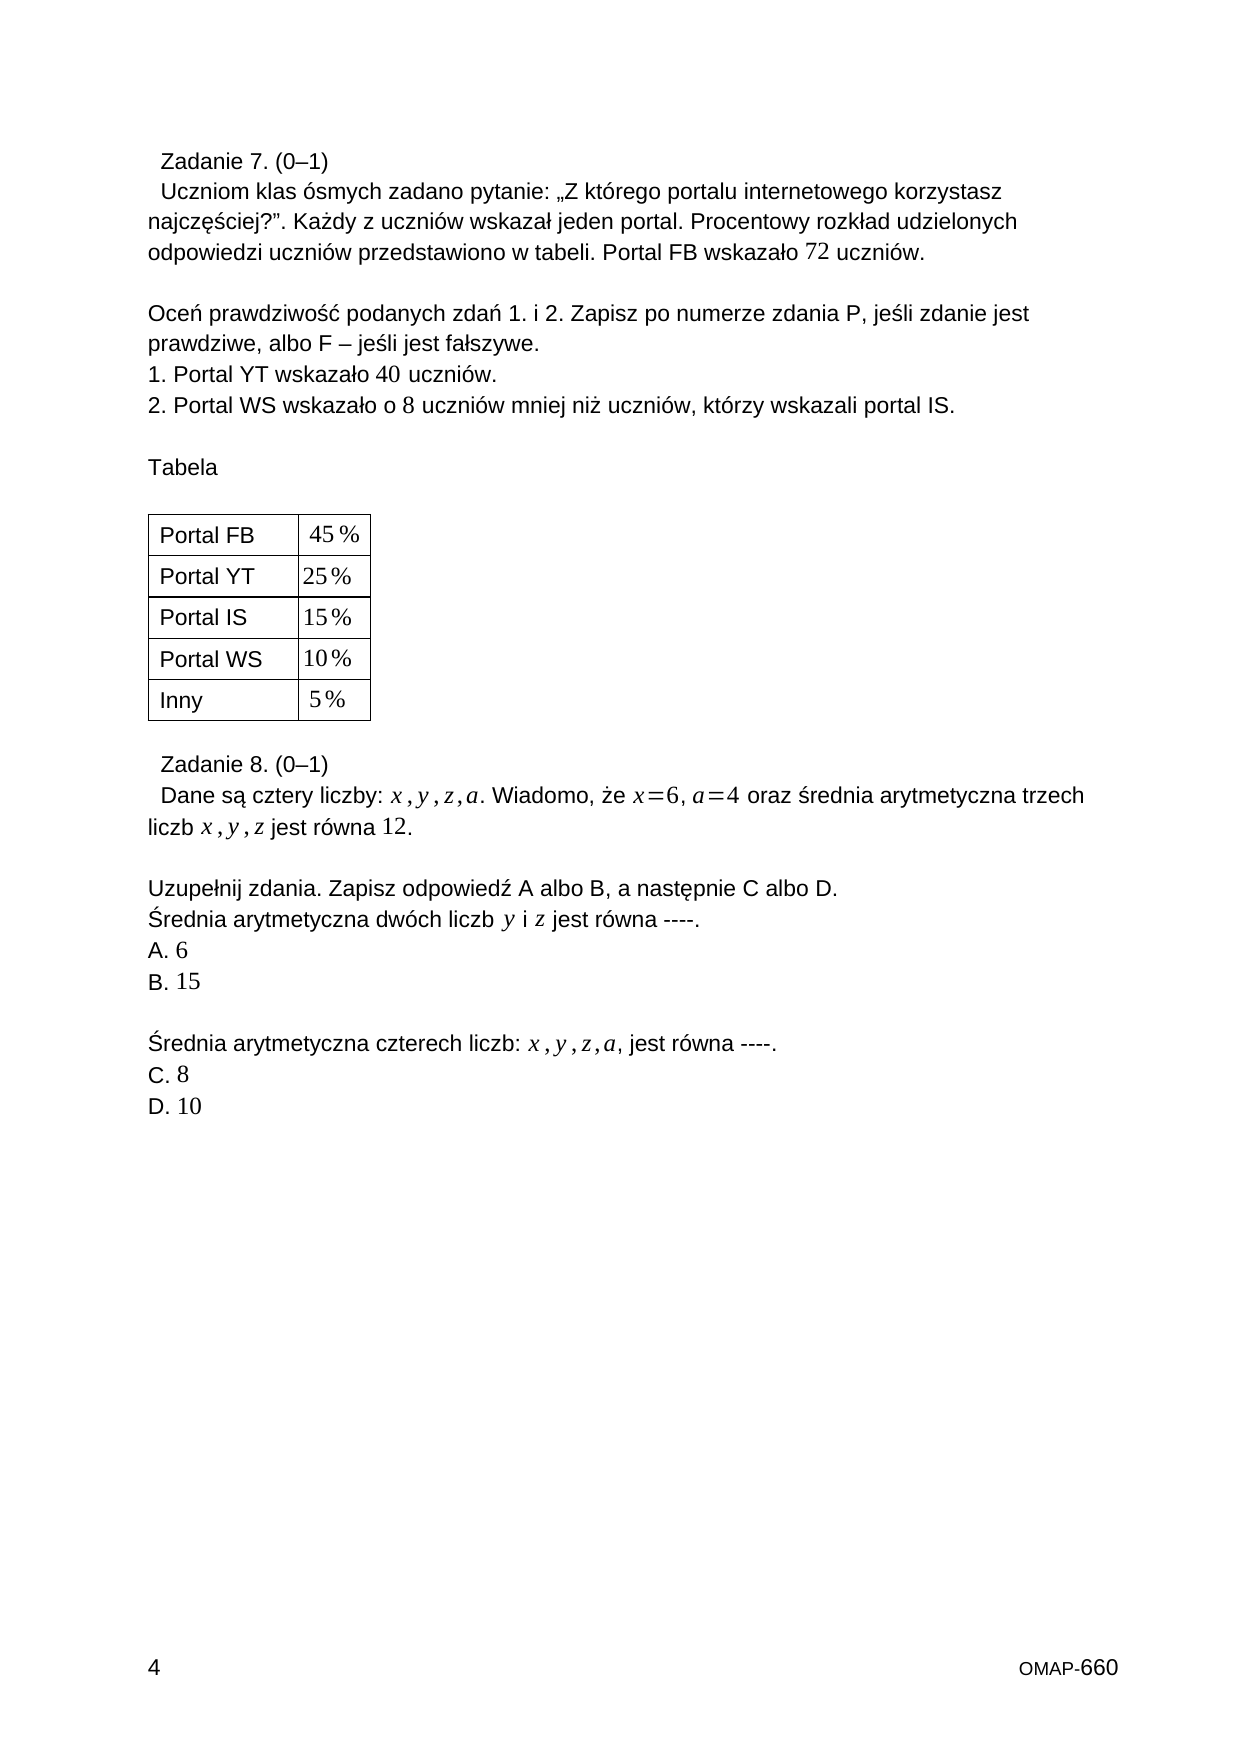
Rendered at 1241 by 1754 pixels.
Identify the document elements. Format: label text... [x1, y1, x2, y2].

text Oceń prawdziwość podanych zdań 1. i 2. Zapisz po numerze zdania P, jeśli zdanie jest prawdziwe, albo F – jeśli jest fałszywe. [148, 300, 1093, 356]
text Tabela [148, 453, 1093, 480]
text Uczniom klas ósmych zadano pytanie: „Z którego portalu internetowego korzystasz najczęściej?”. Każdy z uczniów wskazał jeden portal. Procentowy rozkład udzielonych odpowiedzi uczniów przedstawiono w tabeli. Portal FB wskazało uczniów. [148, 178, 1093, 266]
text Zadanie 7. (0–1) [148, 148, 1093, 174]
table_cell Portal IS [149, 598, 298, 638]
text B. [148, 968, 1093, 995]
text A. [148, 936, 1093, 964]
text Średnia arytmetyczna czterech liczb: , jest równa ----. [148, 1029, 1093, 1057]
table_cell [299, 680, 370, 720]
table_cell [299, 639, 370, 679]
text D. [148, 1092, 1093, 1120]
table_cell Portal YT [149, 556, 298, 596]
table_header [299, 515, 370, 555]
table_cell [299, 598, 370, 638]
text Uzupełnij zdania. Zapisz odpowiedź A albo B, a następnie C albo D. [148, 875, 1093, 901]
text Średnia arytmetyczna dwóch liczb i jest równa ----. [148, 905, 1093, 932]
text 1. Portal YT wskazało uczniów. [148, 360, 1093, 388]
table_cell Portal WS [149, 639, 298, 679]
text Dane są cztery liczby: . Wiadomo, że , oraz średnia arytmetyczna trzech liczb jest równa . [148, 782, 1093, 841]
table_cell [299, 556, 370, 596]
text Zadanie 8. (0–1) [148, 751, 1093, 778]
table_header Portal FB [149, 515, 298, 555]
text C. [148, 1061, 1093, 1088]
table_cell Inny [149, 680, 298, 720]
text 2. Portal WS wskazało o uczniów mniej niż uczniów, którzy wskazali portal IS. [148, 392, 1093, 419]
